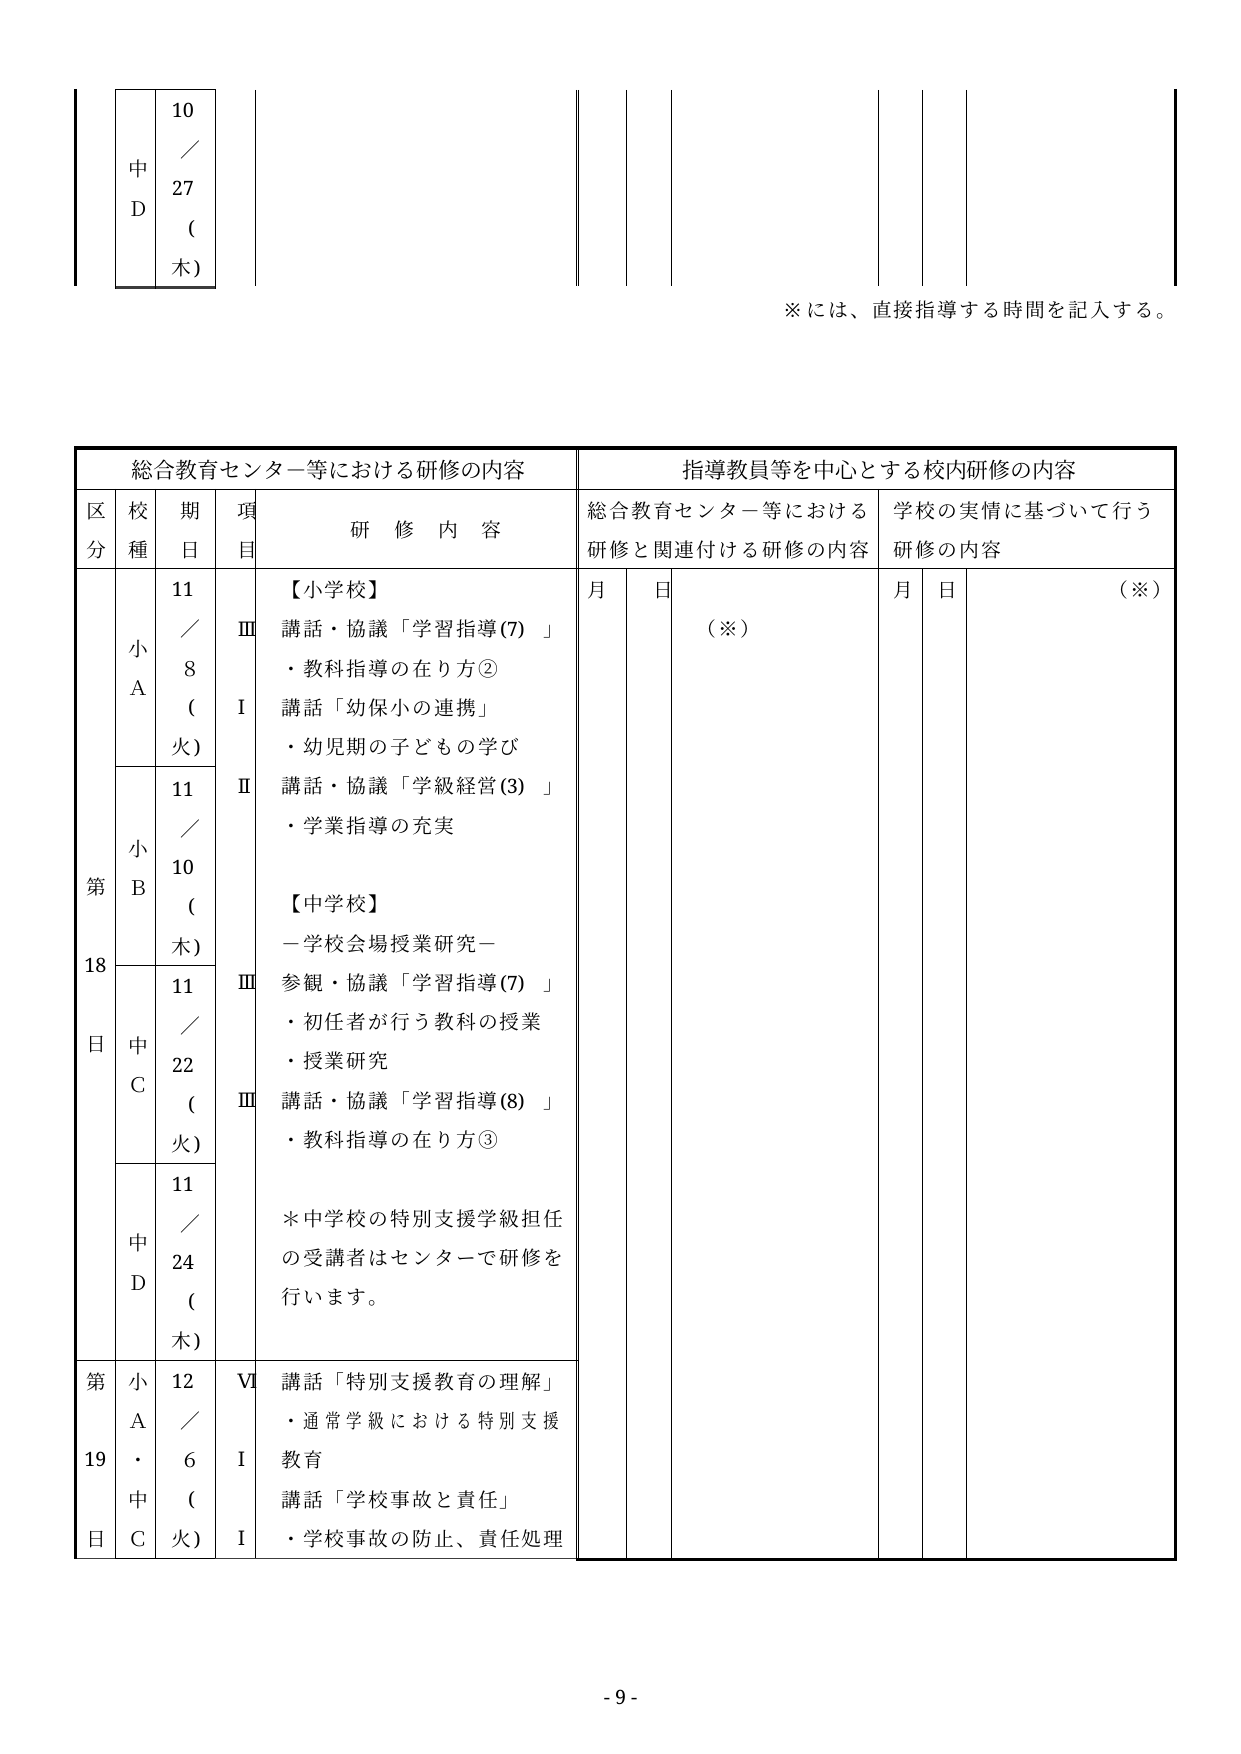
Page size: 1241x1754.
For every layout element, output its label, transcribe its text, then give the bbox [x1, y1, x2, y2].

table_header 指導教員等を中心とする校内研修の内容 [579, 450, 1174, 489]
table_cell 中 Ｄ [116, 90, 155, 286]
table_cell 小Ｂ [116, 767, 155, 965]
table_cell 区 分 [77, 490, 115, 568]
table_cell 月 [579, 569, 626, 1557]
table_cell 【小学校】 講話・協議「学習指導(7)」 ・教科指導の在り方② 講話「幼保小の連携」 ・幼児期の子どもの学び 講話・協議「学級経営(3)」 ・学業指導の充実 【中学校】 －学校会場授業研究－ 参観・協議「学習指導(7)」 ・初任者が行う教科の授業 ・授業研究 講話・協議「学習指導(8)」 ・教科指導の在り方③ ＊中学校の特別支援学級担任の受講者はセンターで研修を行います。 [256, 569, 576, 1360]
table_cell 中 Ｃ [116, 966, 155, 1163]
table_cell 日 [923, 569, 966, 1557]
table_cell Ⅵ Ⅰ Ⅰ Ⅲ Ⅲ Ⅱ [216, 1361, 255, 1557]
table_cell 11 ／ 22 (火) [156, 966, 215, 1163]
table_cell 項 目 [216, 490, 255, 568]
table_cell 12 ／ ６ (火) [156, 1361, 215, 1557]
table_cell Ⅲ Ⅰ Ⅱ Ⅲ Ⅲ [216, 569, 255, 1360]
table_cell 11 ／ 24 (木) [156, 1164, 215, 1360]
table_cell （※） [672, 569, 878, 1557]
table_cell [256, 1361, 576, 1557]
table_cell 校 種 [116, 490, 155, 568]
table_header 総合教育センタ－等における研修の内容 [77, 450, 576, 489]
table_cell 11 ／ 10 (木) [156, 767, 215, 965]
table_cell 小 Ａ [116, 569, 155, 766]
table_cell 10 ／ 27 (木) [156, 90, 215, 286]
table_cell 11 ／ ８ (火) [156, 569, 215, 766]
table_cell 期 日 [156, 490, 215, 568]
text ※には、直接指導する時間を記入する。 [62, 289, 1178, 328]
table_cell 月 [879, 569, 922, 1557]
table_cell 中 Ｄ [116, 1164, 155, 1360]
table_cell 研 修 内 容 [256, 490, 576, 568]
table_cell 学校の実情に基づいて行う研修の内容 [879, 490, 1174, 568]
table_cell （※） [967, 569, 1174, 1557]
table_cell 日 [627, 569, 671, 1557]
table_cell 小 Ａ ・中Ｃ [116, 1361, 155, 1557]
table_cell 第 18 日 [77, 569, 115, 1360]
table_cell 第 19 日 [77, 1361, 115, 1557]
table_cell 総合教育センタ－等における 研修と関連付ける研修の内容 [579, 490, 878, 568]
